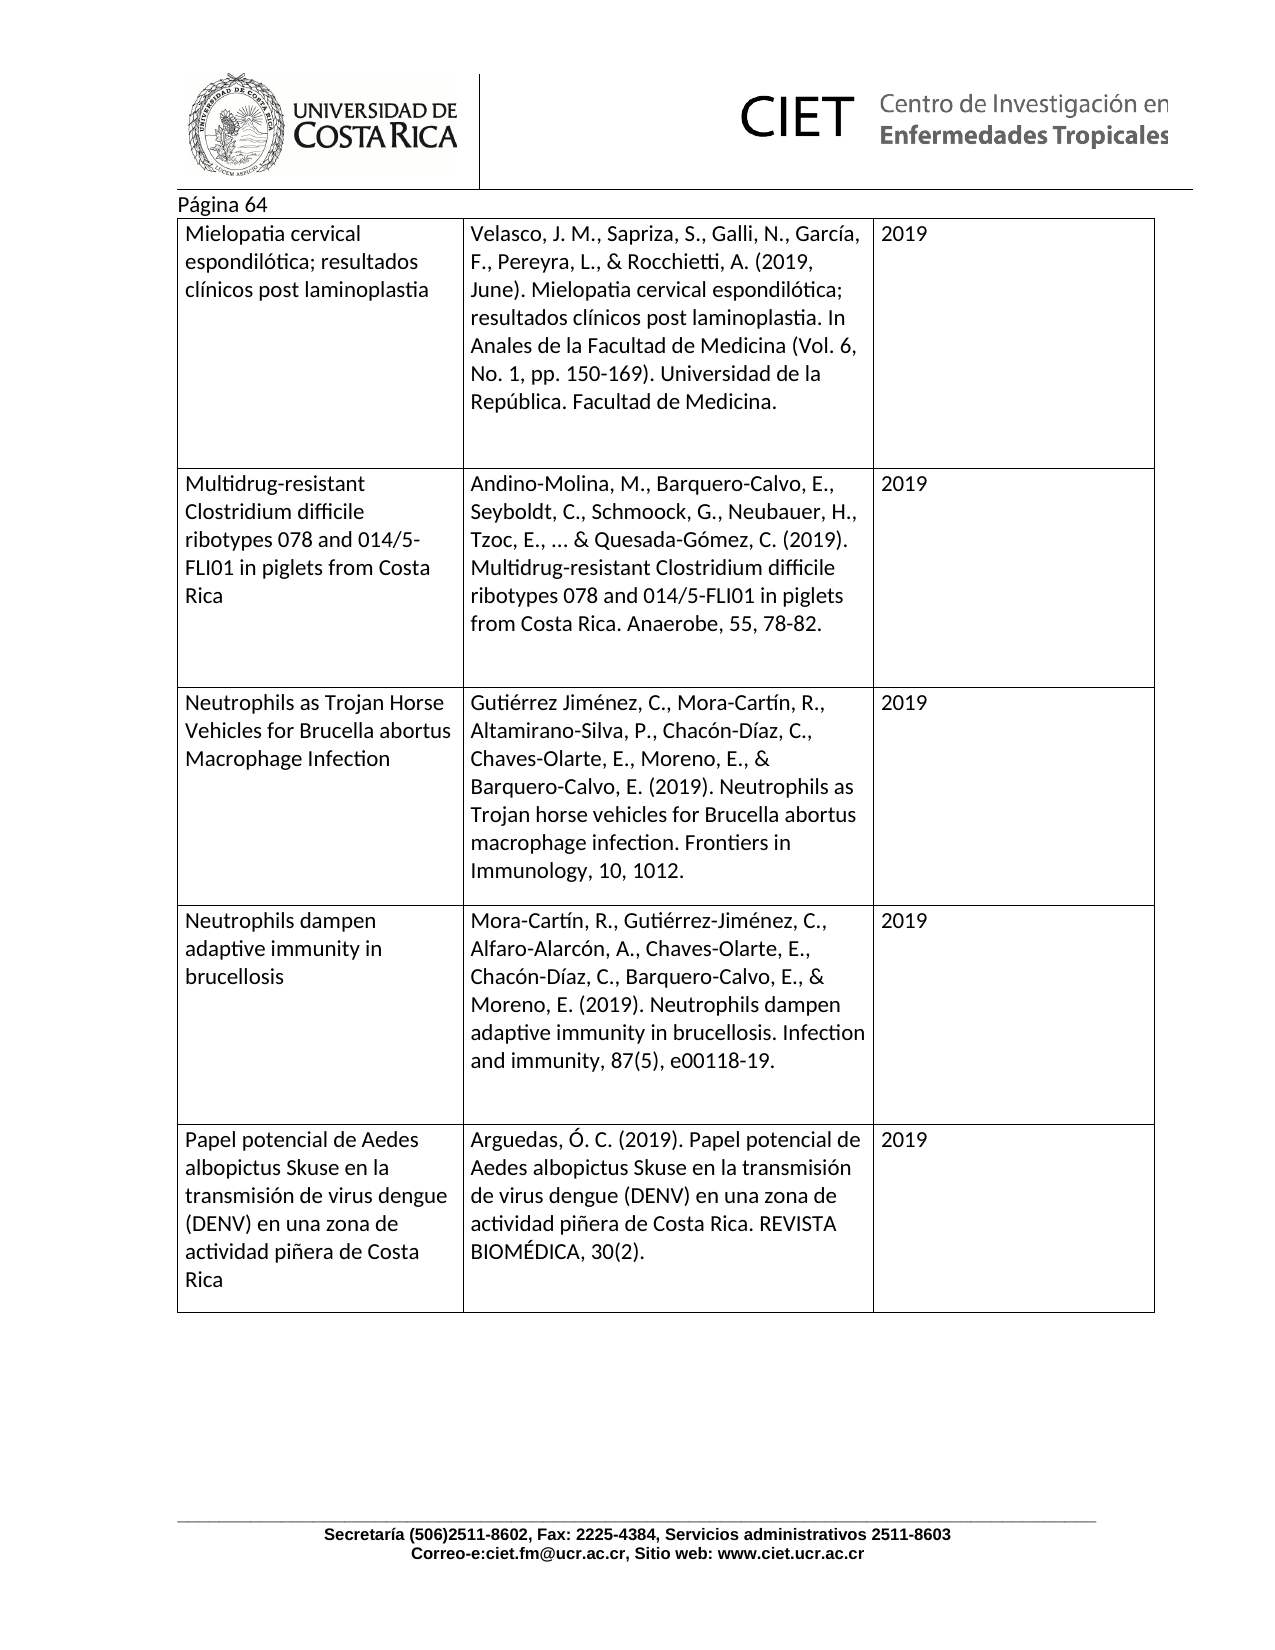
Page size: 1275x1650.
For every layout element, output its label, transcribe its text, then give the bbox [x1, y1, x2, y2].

table_cell Papel potencial de Aedes albopictus Skuse en la transmisión de virus dengue (DENV) en una zona de actividad piñera de Costa Rica [178, 1125, 463, 1312]
table_cell 2019 [874, 219, 1154, 468]
table_cell Arguedas, Ó. C. (2019). Papel potencial de Aedes albopictus Skuse en la transmisión de virus dengue (DENV) en una zona de actividad piñera de Costa Rica. REVISTA BIOMÉDICA, 30(2). [464, 1125, 873, 1312]
table_cell 2019 [874, 906, 1154, 1124]
table_cell Neutrophils dampen adaptive immunity in brucellosis [178, 906, 463, 1124]
table_cell Multidrug-resistant Clostridium difficile ribotypes 078 and 014/5-FLI01 in piglets from Costa Rica [178, 469, 463, 687]
table_cell Gutiérrez Jiménez, C., Mora-Cartín, R., Altamirano-Silva, P., Chacón-Díaz, C., Chaves-Olarte, E., Moreno, E., & Barquero-Calvo, E. (2019). Neutrophils as Trojan horse vehicles for Brucella abortus macrophage infection. Frontiers in Immunology, 10, 1012. [464, 688, 873, 905]
table_cell 2019 [874, 688, 1154, 905]
table_cell Neutrophils as Trojan Horse Vehicles for Brucella abortus Macrophage Infection [178, 688, 463, 905]
picture [739, 93, 1168, 156]
table_cell 2019 [874, 469, 1154, 687]
table_cell Velasco, J. M., Sapriza, S., Galli, N., García, F., Pereyra, L., & Rocchietti, A. (2019, June). Mielopatia cervical espondilótica; resultados clínicos post laminoplastia. In Anales de la Facultad de Medicina (Vol. 6, No. 1, pp. 150-169). Universidad de la República. Facultad de Medicina. [464, 219, 873, 468]
table_cell Mielopatia cervical espondilótica; resultados clínicos post laminoplastia [178, 219, 463, 468]
table_cell Mora-Cartín, R., Gutiérrez-Jiménez, C., Alfaro-Alarcón, A., Chaves-Olarte, E., Chacón-Díaz, C., Barquero-Calvo, E., & Moreno, E. (2019). Neutrophils dampen adaptive immunity in brucellosis. Infection and immunity, 87(5), e00118-19. [464, 906, 873, 1124]
table_cell 2019 [874, 1125, 1154, 1312]
picture [188, 73, 458, 176]
table_cell Andino-Molina, M., Barquero-Calvo, E., Seyboldt, C., Schmoock, G., Neubauer, H., Tzoc, E., ... & Quesada-Gómez, C. (2019). Multidrug-resistant Clostridium difficile ribotypes 078 and 014/5-FLI01 in piglets from Costa Rica. Anaerobe, 55, 78-82. [464, 469, 873, 687]
